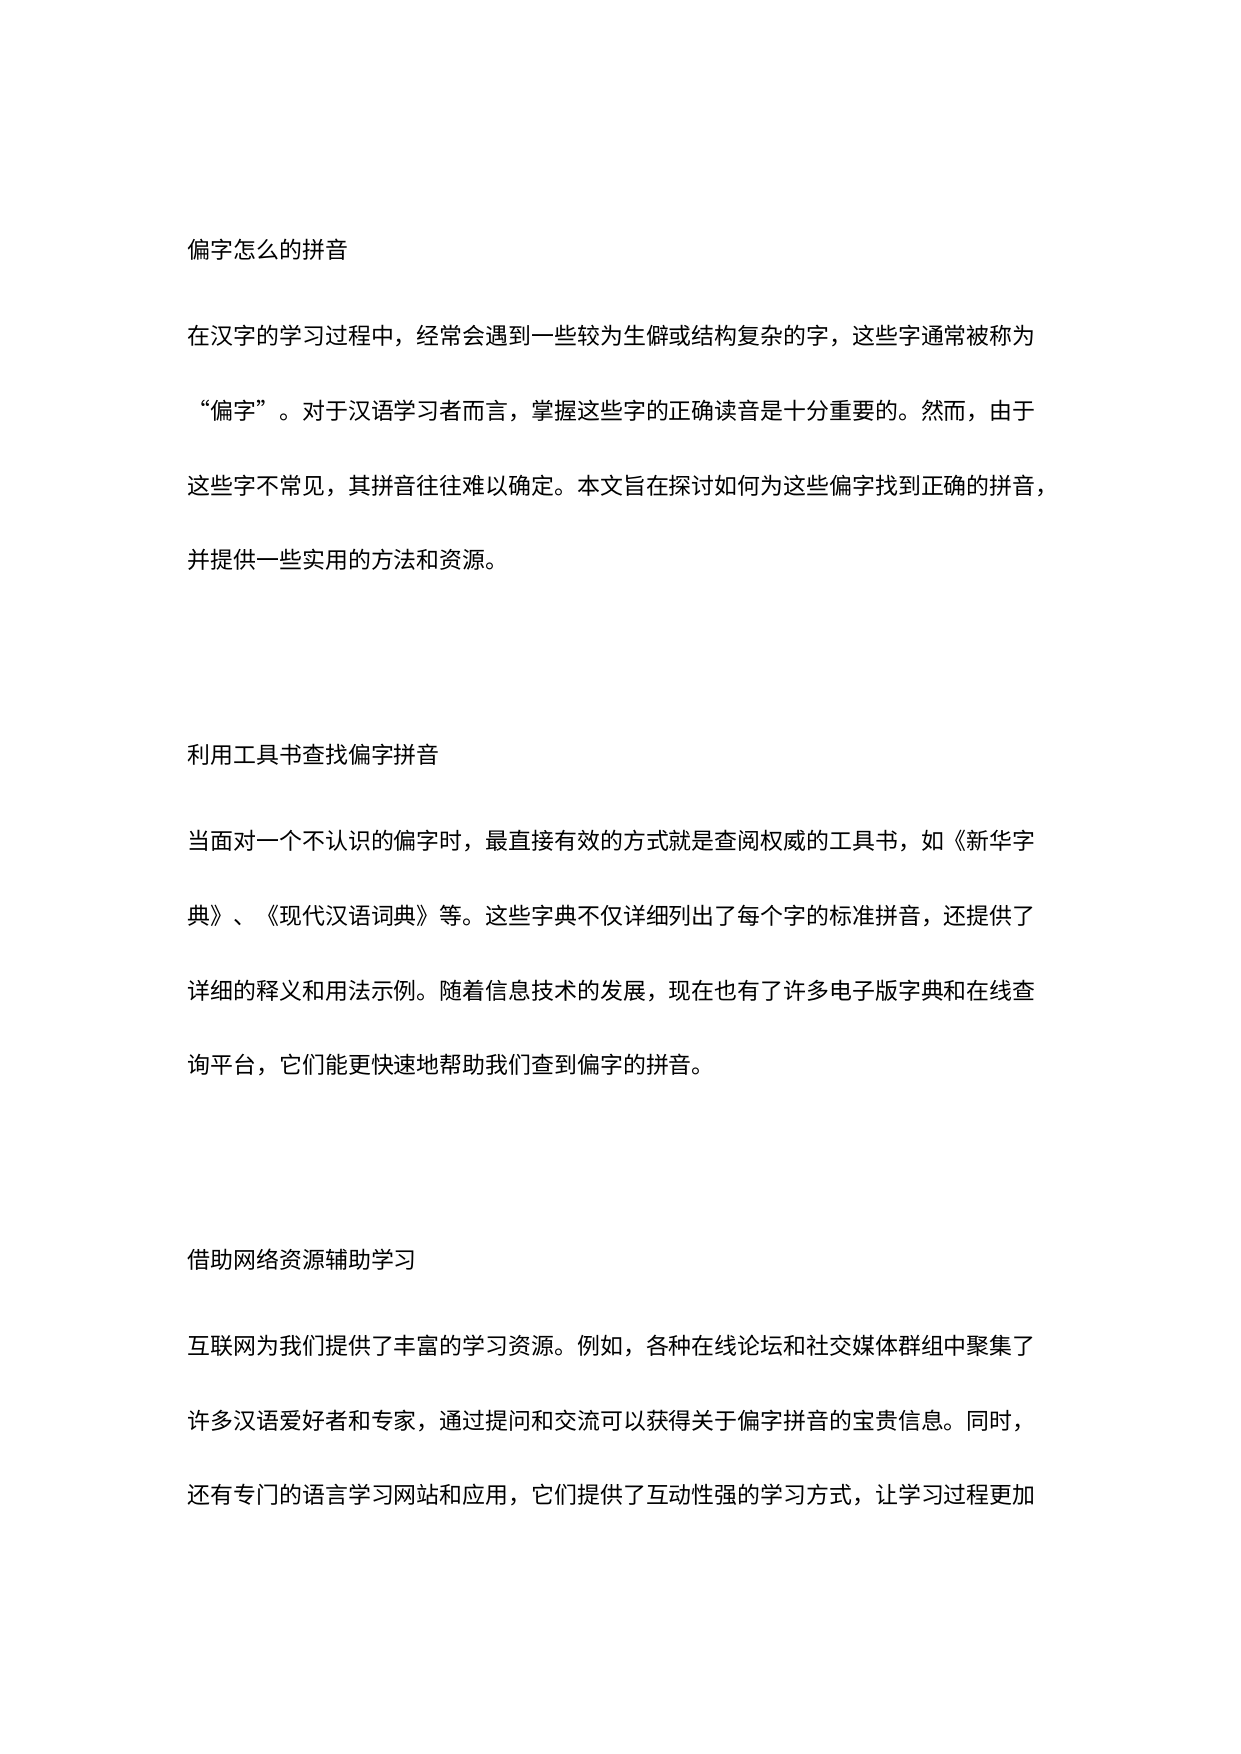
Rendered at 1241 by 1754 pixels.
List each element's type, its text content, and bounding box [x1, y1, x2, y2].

text 利用工具书查找偏字拼音 [187, 721, 1053, 786]
text 借助网络资源辅助学习 [187, 1226, 1053, 1291]
text 当面对一个不认识的偏字时，最直接有效的方式就是查阅权威的工具书，如《新华字典》、《现代汉语词典》等。这些字典不仅详细列出了每个字的标准拼音，还提供了详细的释义和用法示例。随着信息技术的发展，现在也有了许多电子版字典和在线查询平台，它们能更快速地帮助我们查到偏字的拼音。 [187, 807, 1053, 1096]
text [187, 1312, 1053, 1527]
text 偏字怎么的拼音 [187, 216, 1053, 281]
text 在汉字的学习过程中，经常会遇到一些较为生僻或结构复杂的字，这些字通常被称为“偏字”。对于汉语学习者而言，掌握这些字的正确读音是十分重要的。然而，由于这些字不常见，其拼音往往难以确定。本文旨在探讨如何为这些偏字找到正确的拼音，并提供一些实用的方法和资源。 [187, 302, 1053, 591]
